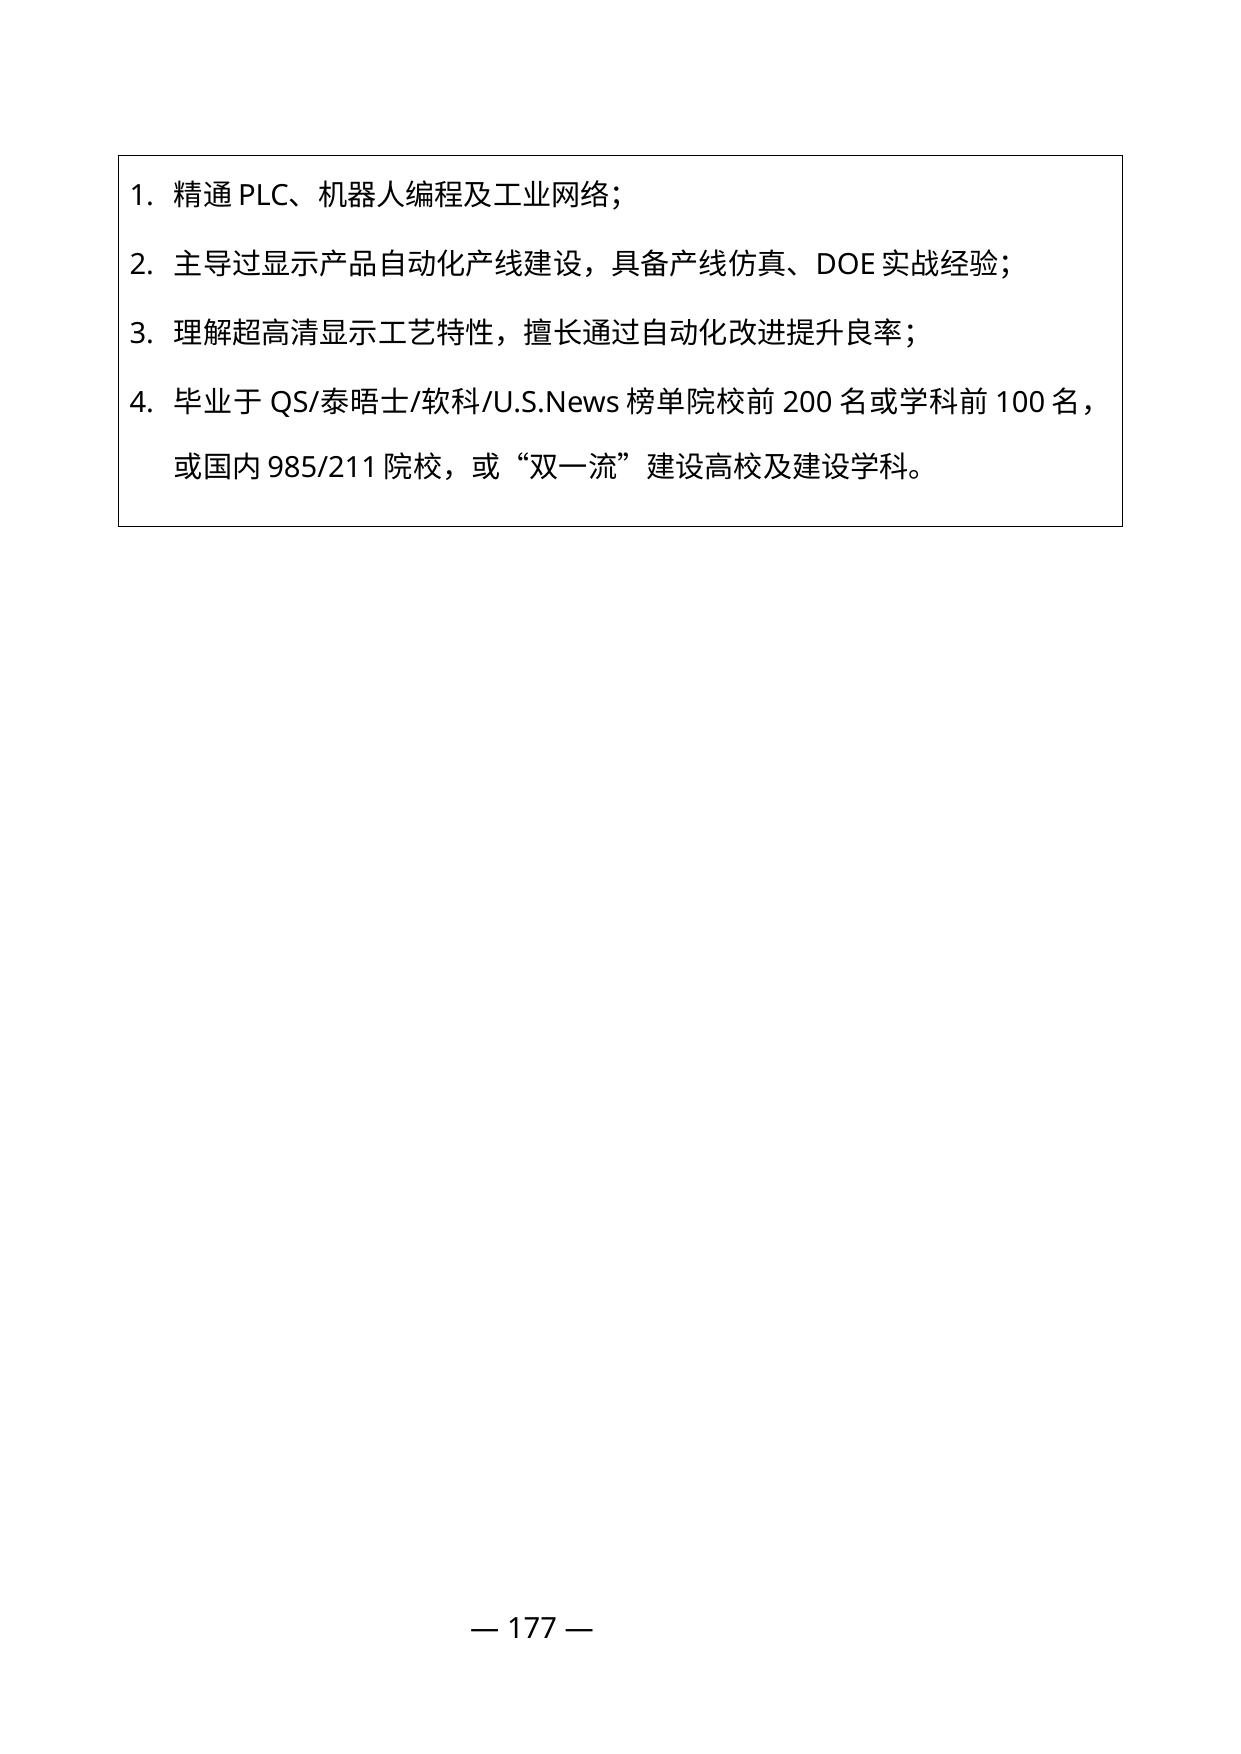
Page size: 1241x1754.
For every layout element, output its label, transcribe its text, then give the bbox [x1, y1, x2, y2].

table_cell 精通PLC、机器人编程及工业网络； 主导过显示产品自动化产线建设，具备产线仿真、DOE实战经验； 理解超高清显示工艺特性，擅长通过自动化改进提升良率； 毕业于QS/泰晤士/软科/U.S.News榜单院校前200名或学科前100名，或国内985/211院校，或“双一流”建设高校及建设学科。 [119, 156, 1122, 526]
